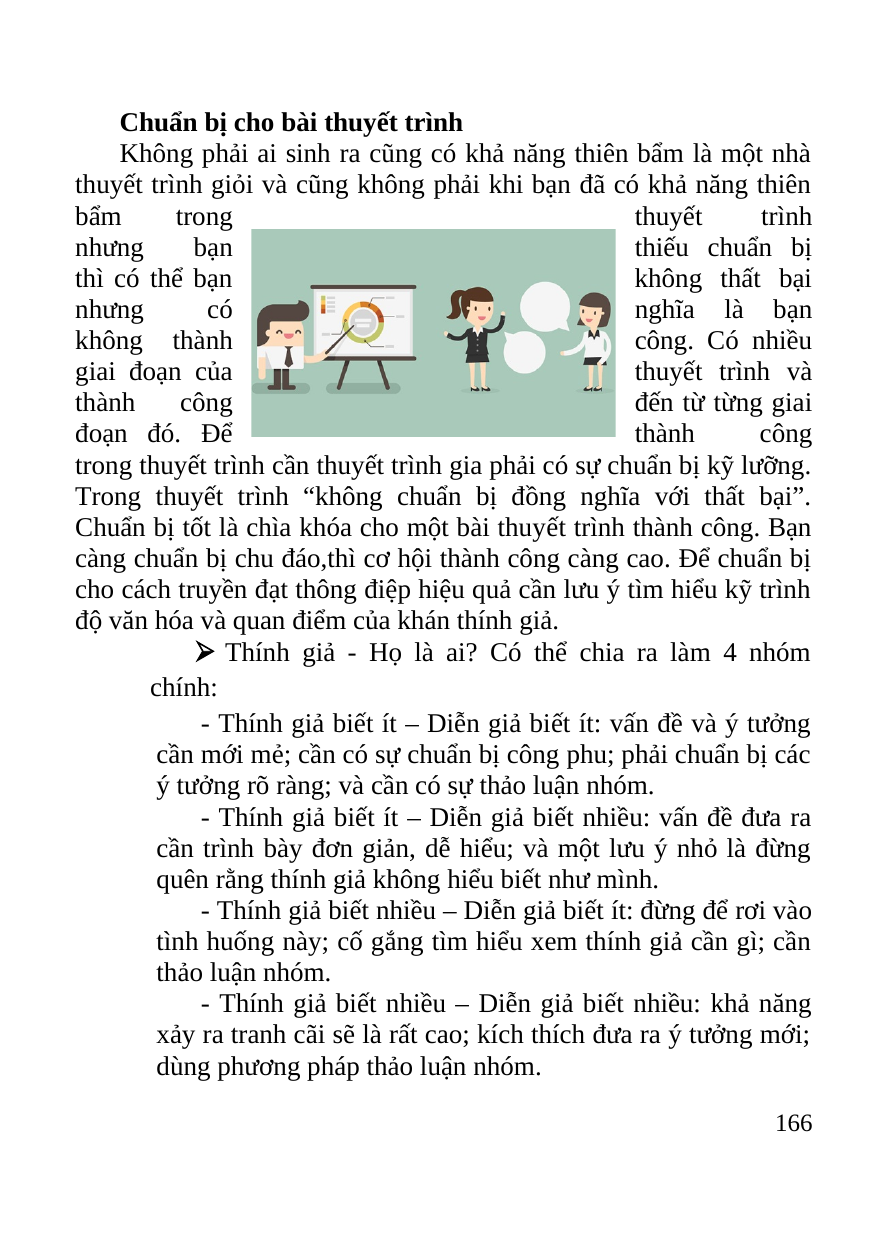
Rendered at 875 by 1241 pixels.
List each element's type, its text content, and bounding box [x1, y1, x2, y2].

picture [250, 229, 616, 436]
text Chuẩn bị cho bài thuyết trình [75, 106, 812, 137]
text Không phải ai sinh ra cũng có khả năng thiên bẩm là một nhà thuyết trình giỏi và cũng không phải khi bạn đã có khả năng thiên bẩm trong thuyết trình nhưng bạn thiếu chuẩn bị thì có thể bạn không thất bại nhưng có nghĩa là bạn không thành công. Có nhiều giai đoạn của thuyết trình và thành công đến từ từng giai đoạn đó. Để thành công trong thuyết trình cần thuyết trình gia phải có sự chuẩn bị kỹ lưỡng. Trong thuyết trình “không chuẩn bị đồng nghĩa với thất bại”. Chuẩn bị tốt là chìa khóa cho một bài thuyết trình thành công. Bạn càng chuẩn bị chu đáo,thì cơ hội thành công càng cao. Để chuẩn bị cho cách truyền đạt thông điệp hiệu quả cần lưu ý tìm hiểu kỹ trình độ văn hóa và quan điểm của khán thính giả. [75, 137, 812, 636]
list - Thính giả biết ít – Diễn giả biết nhiều: vấn đề đưa ra cần trình bày đơn giản, dễ hiểu; và một lưu ý nhỏ là đừng quên rằng thính giả không hiểu biết như mình. [156, 801, 812, 894]
list - Thính giả biết ít – Diễn giả biết ít: vấn đề và ý tưởng cần mới mẻ; cần có sự chuẩn bị công phu; phải chuẩn bị các ý tưởng rõ ràng; và cần có sự thảo luận nhóm. [156, 707, 812, 801]
list - Thính giả biết nhiều – Diễn giả biết nhiều: khả năng xảy ra tranh cãi sẽ là rất cao; kích thích đưa ra ý tưởng mới; dùng phương pháp thảo luận nhóm. [156, 987, 812, 1081]
list Thính giả - Họ là ai? Có thể chia ra làm 4 nhóm chính: [150, 636, 812, 703]
list - Thính giả biết nhiều – Diễn giả biết ít: đừng để rơi vào tình huống này; cố gắng tìm hiểu xem thính giả cần gì; cần thảo luận nhóm. [156, 894, 812, 987]
